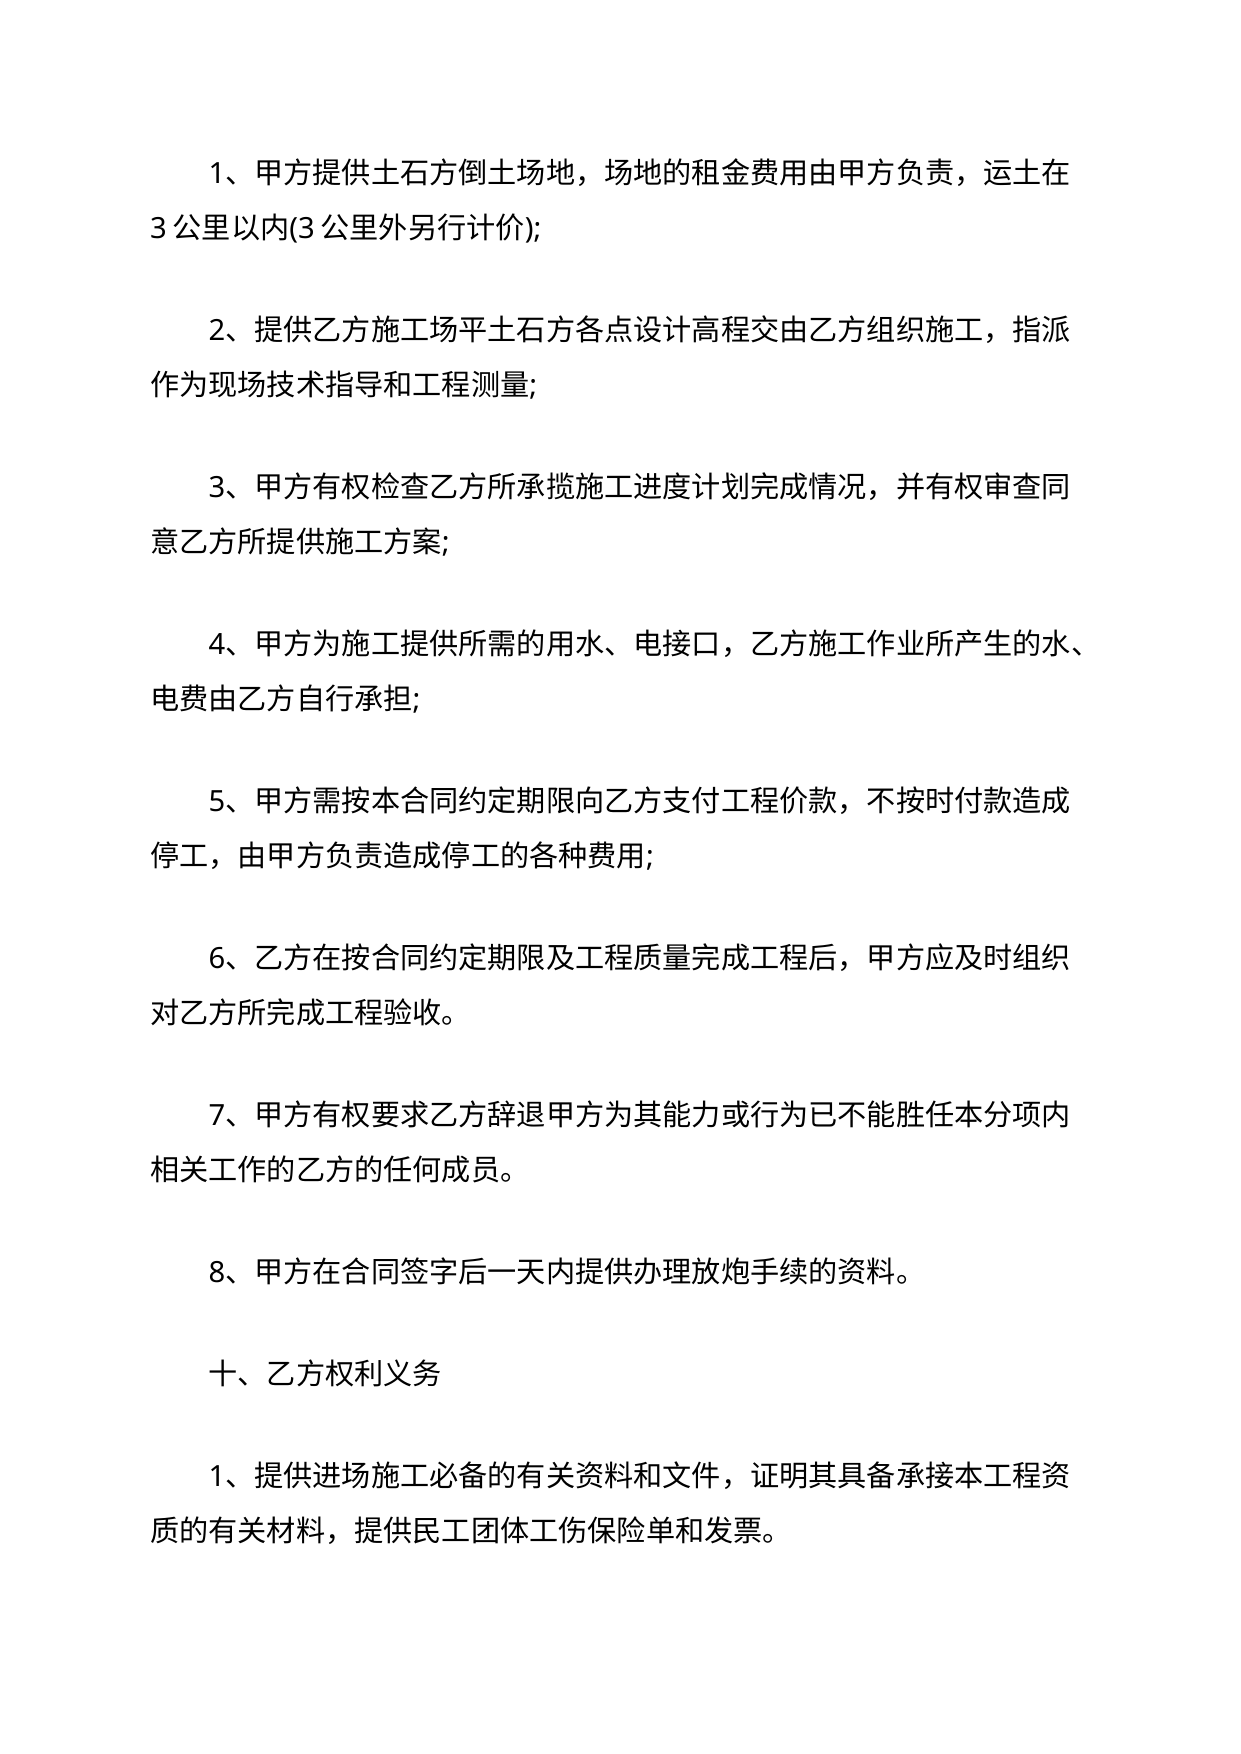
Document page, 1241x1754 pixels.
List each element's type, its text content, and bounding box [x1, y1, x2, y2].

text 4、甲方为施工提供所需的用水、电接口，乙方施工作业所产生的水、电费由乙方自行承担; [150, 621, 1090, 718]
text 6、乙方在按合同约定期限及工程质量完成工程后，甲方应及时组织对乙方所完成工程验收。 [150, 935, 1090, 1032]
text 2、提供乙方施工场平土石方各点设计高程交由乙方组织施工，指派作为现场技术指导和工程测量; [150, 307, 1090, 404]
text 3、甲方有权检查乙方所承揽施工进度计划完成情况，并有权审查同意乙方所提供施工方案; [150, 464, 1090, 561]
text 1、甲方提供土石方倒土场地，场地的租金费用由甲方负责，运土在3公里以内(3公里外另行计价); [150, 150, 1090, 247]
text 7、甲方有权要求乙方辞退甲方为其能力或行为已不能胜任本分项内相关工作的乙方的任何成员。 [150, 1092, 1090, 1189]
text 5、甲方需按本合同约定期限向乙方支付工程价款，不按时付款造成停工，由甲方负责造成停工的各种费用; [150, 778, 1090, 875]
text 十、乙方权利义务 [150, 1350, 1090, 1393]
text 1、提供进场施工必备的有关资料和文件，证明其具备承接本工程资质的有关材料，提供民工团体工伤保险单和发票。 [150, 1452, 1090, 1549]
text 8、甲方在合同签字后一天内提供办理放炮手续的资料。 [150, 1248, 1090, 1291]
